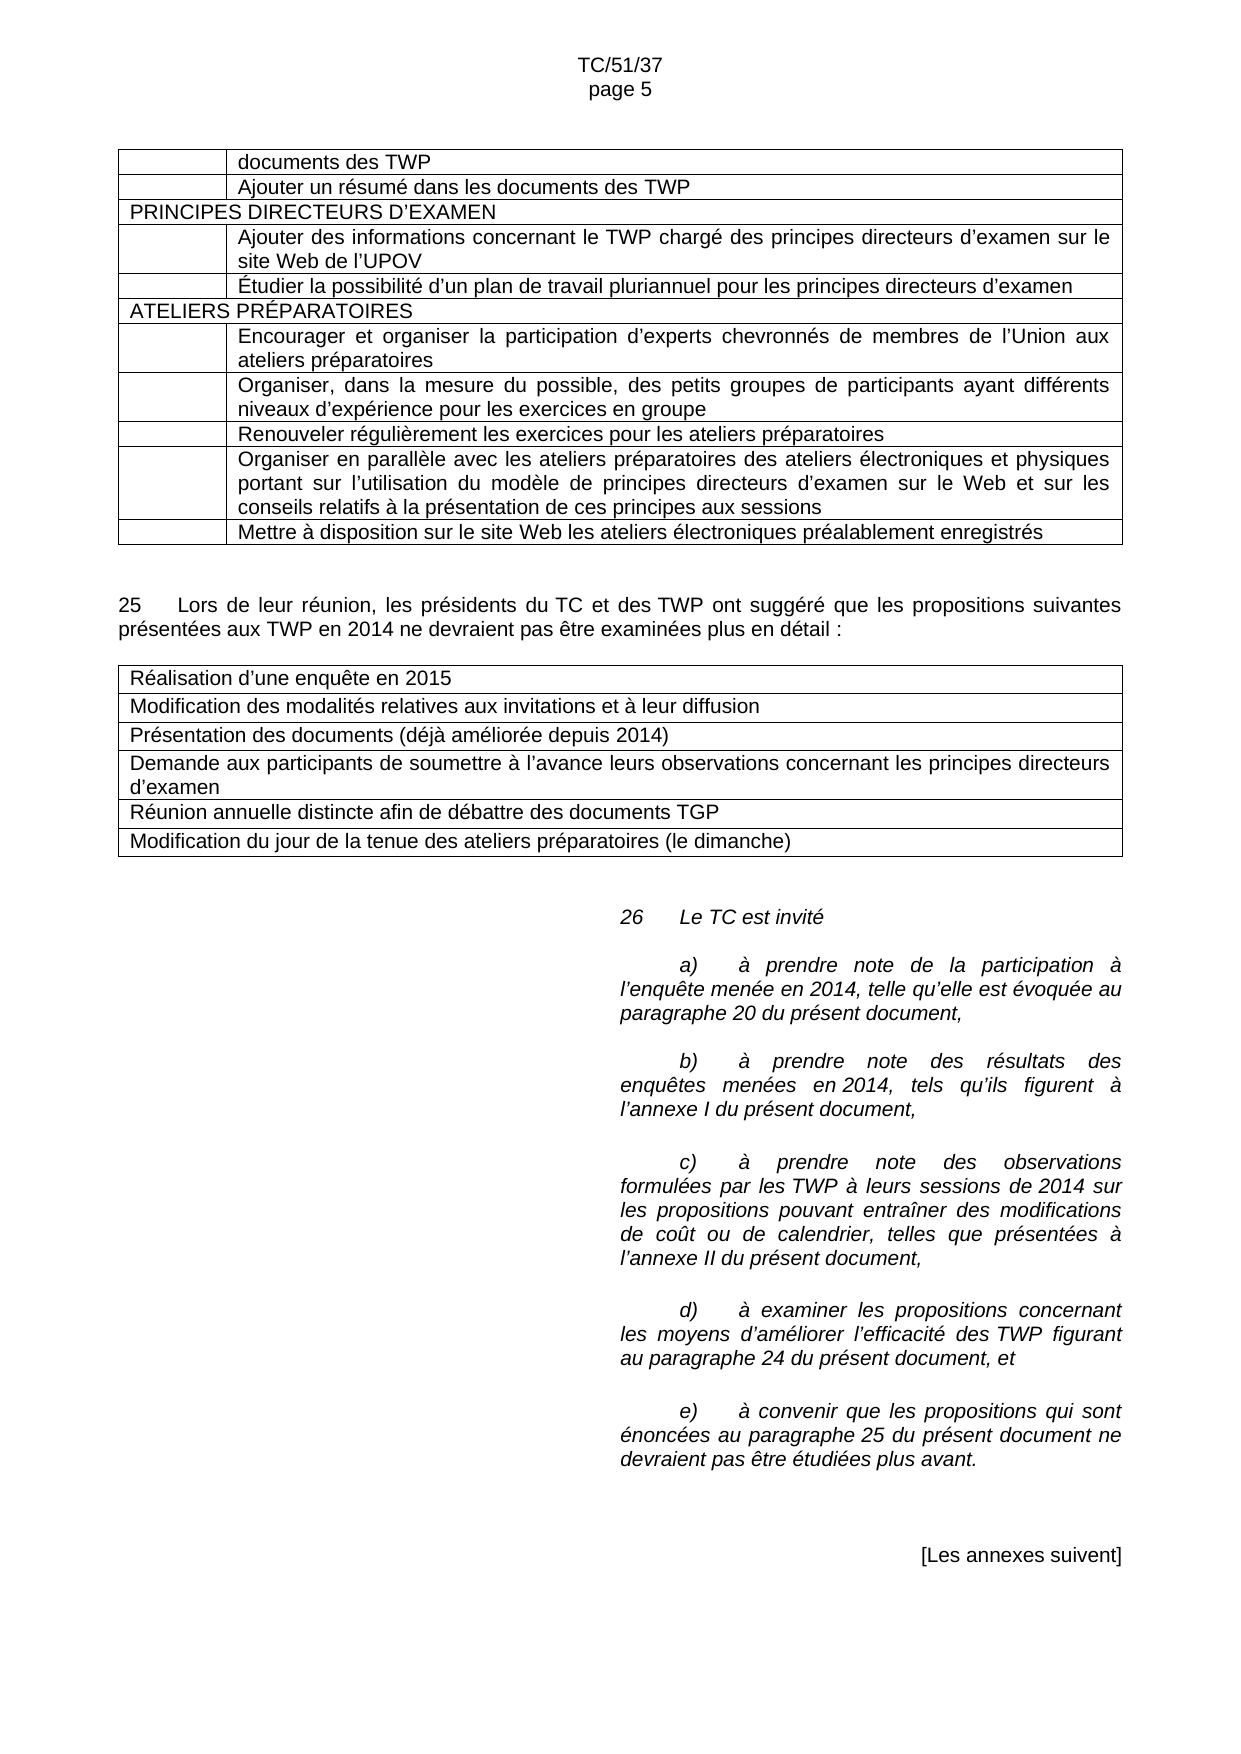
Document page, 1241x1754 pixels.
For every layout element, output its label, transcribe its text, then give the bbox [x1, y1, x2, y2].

table_cell Présentation des documents (déjà améliorée depuis 2014) [119, 723, 1122, 750]
table_cell [119, 447, 226, 519]
table_cell [119, 373, 226, 421]
table_cell Demande aux participants de soumettre à l’avance leurs observations concernant les principes directeurs d’examen [119, 751, 1122, 799]
text [Les annexes suivent] [118, 1542, 1122, 1566]
table_cell [119, 422, 226, 446]
table_cell [119, 175, 226, 199]
table_cell ATELIERS PRÉPARATOIRES [119, 299, 1122, 323]
list à prendre note des observations formulées par les TWP à leurs sessions de 2014 sur les propositions pouvant entraîner des modifications de coût ou de calendrier, telles que présentées à l’annexe II du présent document, [620, 1149, 1122, 1269]
table_cell [119, 274, 226, 298]
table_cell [227, 150, 1122, 174]
list à convenir que les propositions qui sont énoncées au paragraphe 25 du présent document ne devraient pas être étudiées plus avant. [620, 1399, 1122, 1471]
table_cell [119, 225, 226, 273]
table_cell [119, 150, 226, 174]
list à prendre note des résultats des enquêtes menées en 2014, tels qu’ils figurent à l’annexe I du présent document, [620, 1049, 1122, 1121]
table_cell Modification des modalités relatives aux invitations et à leur diffusion [119, 694, 1122, 722]
table_cell Modification du jour de la tenue des ateliers préparatoires (le dimanche) [119, 829, 1122, 856]
table_cell [119, 324, 226, 372]
table_cell Organiser, dans la mesure du possible, des petits groupes de participants ayant différents niveaux d’expérience pour les exercices en groupe [227, 373, 1122, 421]
table_cell Réunion annuelle distincte afin de débattre des documents TGP [119, 800, 1122, 828]
table_cell Encourager et organiser la participation d’experts chevronnés de membres de l’Union aux ateliers préparatoires [227, 324, 1122, 372]
list à prendre note de la participation à l’enquête menée en 2014, telle qu’elle est évoquée au paragraphe 20 du présent document, [620, 953, 1122, 1025]
table_header Réalisation d’une enquête en 2015 [119, 666, 1122, 693]
table_cell PRINCIPES DIRECTEURS D’EXAMEN [119, 200, 1122, 224]
table_cell [119, 520, 226, 544]
list à examiner les propositions concernant les moyens d’améliorer l’efficacité des TWP figurant au paragraphe 24 du présent document, et [620, 1298, 1122, 1370]
table_cell Ajouter un résumé dans les documents des TWP [227, 175, 1122, 199]
table_cell Ajouter des informations concernant le TWP chargé des principes directeurs d’examen sur le site Web de l’UPOV [227, 225, 1122, 273]
text Le TC est invité [620, 905, 1122, 929]
text Lors de leur réunion, les présidents du TC et des TWP ont suggéré que les propositions suivantes présentées aux TWP en 2014 ne devraient pas être examinées plus en détail : [118, 593, 1122, 641]
table_cell Étudier la possibilité d’un plan de travail pluriannuel pour les principes directeurs d’examen [227, 274, 1122, 298]
table_cell Organiser en parallèle avec les ateliers préparatoires des ateliers électroniques et physiques portant sur l’utilisation du modèle de principes directeurs d’examen sur le Web et sur les conseils relatifs à la présentation de ces principes aux sessions [227, 447, 1122, 519]
table_cell Mettre à disposition sur le site Web les ateliers électroniques préalablement enregistrés [227, 520, 1122, 544]
table_cell Renouveler régulièrement les exercices pour les ateliers préparatoires [227, 422, 1122, 446]
